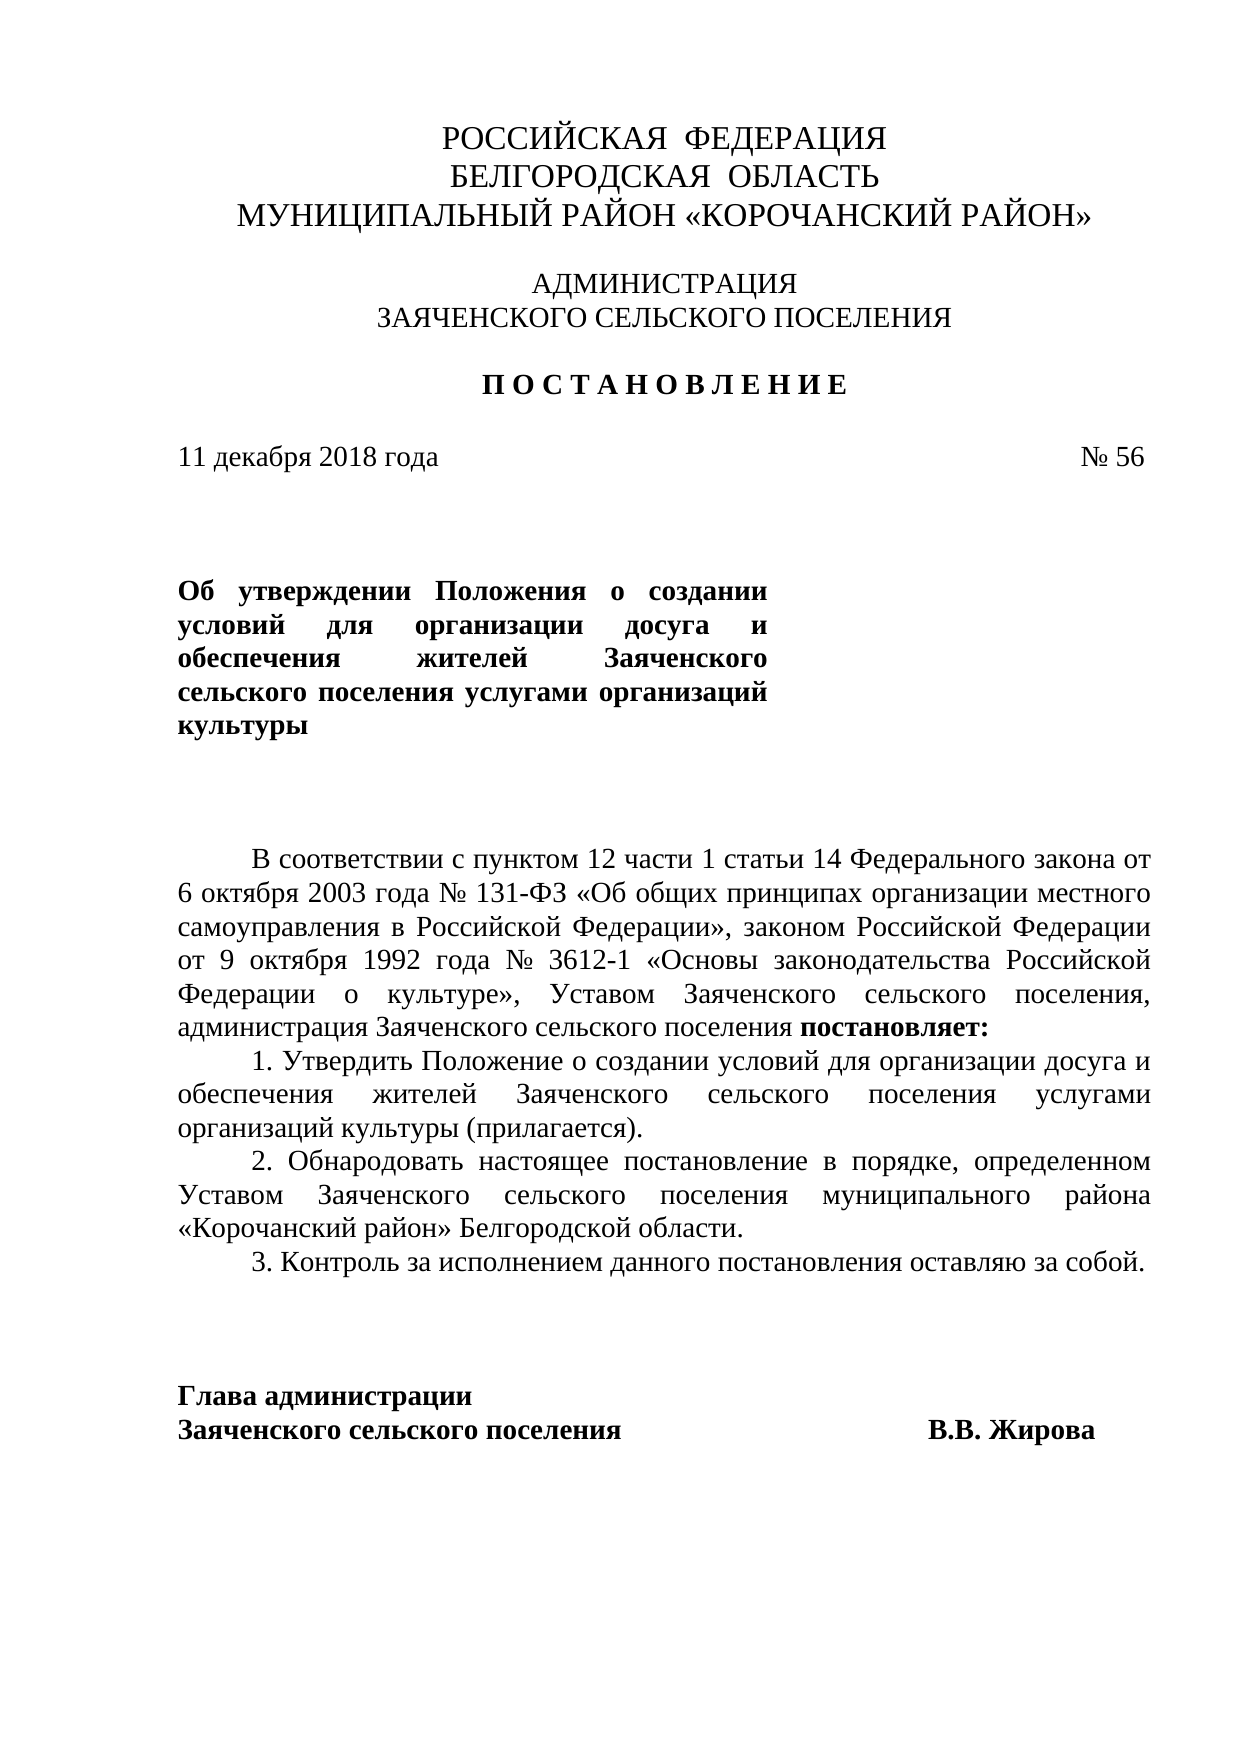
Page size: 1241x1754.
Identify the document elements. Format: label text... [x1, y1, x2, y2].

text АДМИНИСТРАЦИЯ [177, 267, 1152, 300]
text В соответствии с пунктом 12 части 1 статьи 14 Федерального закона от 6 октября 2003 года № 131-ФЗ «Об общих принципах организации местного самоуправления в Российской Федерации», законом Российской Федерации от 9 октября 1992 года № 3612-1 «Основы законодательства Российской Федерации о культуре», Уставом Заяченского сельского поселения, администрация Заяченского сельского поселения постановляет: [177, 842, 1152, 1043]
text РОССИЙСКАЯ ФЕДЕРАЦИЯ [177, 118, 1152, 156]
text 1. Утвердить Положение о создании условий для организации досуга и обеспечения жителей Заяченского сельского поселения услугами организаций культуры (прилагается). [177, 1043, 1152, 1143]
text Глава администрации [177, 1378, 1152, 1412]
text МУНИЦИПАЛЬНЫЙ РАЙОН «КОРОЧАНСКИЙ РАЙОН» [177, 195, 1152, 233]
text Об утверждении Положения о создании условий для организации досуга и обеспечения жителей Заяченского сельского поселения услугами организаций культуры [177, 573, 768, 741]
text БЕЛГОРОДСКАЯ ОБЛАСТЬ [177, 156, 1152, 195]
text Заяченского сельского поселения В.В. Жирова [177, 1412, 1152, 1445]
text ЗАЯЧЕНСКОГО СЕЛЬСКОГО ПОСЕЛЕНИЯ [177, 300, 1152, 334]
text 2. Обнародовать настоящее постановление в порядке, определенном Уставом Заяченского сельского поселения муниципального района «Корочанский район» Белгородской области. [177, 1143, 1152, 1244]
text 11 декабря 2018 года № 56 [177, 439, 1152, 473]
text 3. Контроль за исполнением данного постановления оставляю за собой. [177, 1244, 1152, 1278]
text П О С Т А Н О В Л Е Н И Е [177, 367, 1152, 401]
